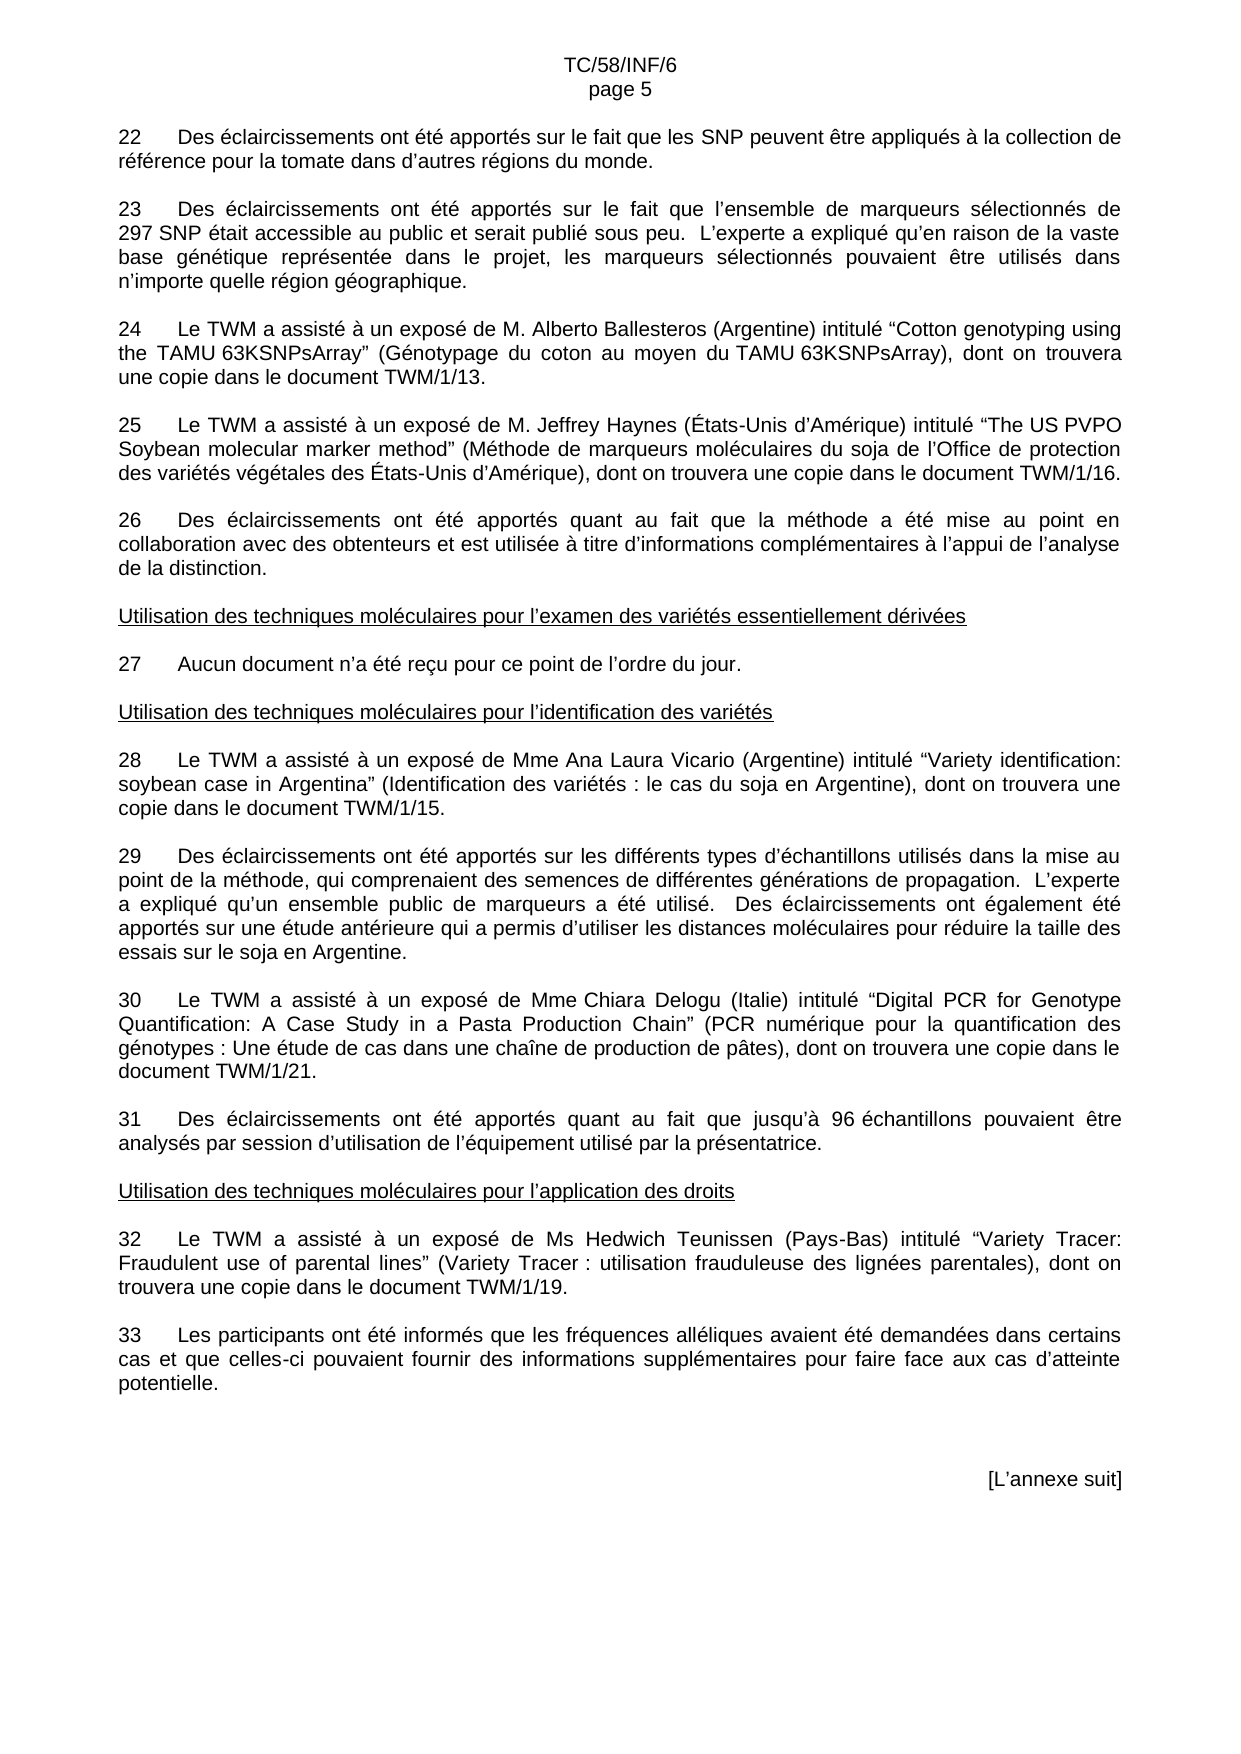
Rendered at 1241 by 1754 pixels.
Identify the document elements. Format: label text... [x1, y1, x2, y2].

text Des éclaircissements ont été apportés quant au fait que jusqu’à 96 échantillons pouvaient être analysés par session d’utilisation de l’équipement utilisé par la présentatrice. [118, 1107, 1122, 1155]
text Des éclaircissements ont été apportés quant au fait que la méthode a été mise au point en collaboration avec des obtenteurs et est utilisée à titre d’informations complémentaires à l’appui de l’analyse de la distinction. [118, 508, 1122, 580]
subtitle Utilisation des techniques moléculaires pour l’identification des variétés [118, 700, 1122, 724]
text Le TWM a assisté à un exposé de Mme Chiara Delogu (Italie) intitulé “Digital PCR for Genotype Quantification: A Case Study in a Pasta Production Chain” (PCR numérique pour la quantification des génotypes : Une étude de cas dans une chaîne de production de pâtes), dont on trouvera une copie dans le document TWM/1/21. [118, 987, 1122, 1083]
text [L’annexe suit] [118, 1467, 1122, 1491]
text Le TWM a assisté à un exposé de M. Alberto Ballesteros (Argentine) intitulé “Cotton genotyping using the TAMU 63KSNPsArray” (Génotypage du coton au moyen du TAMU 63KSNPsArray), dont on trouvera une copie dans le document TWM/1/13. [118, 317, 1122, 388]
text Aucun document n’a été reçu pour ce point de l’ordre du jour. [118, 652, 1122, 676]
text Le TWM a assisté à un exposé de Mme Ana Laura Vicario (Argentine) intitulé “Variety identification: soybean case in Argentina” (Identification des variétés : le cas du soja en Argentine), dont on trouvera une copie dans le document TWM/1/15. [118, 748, 1122, 820]
text Le TWM a assisté à un exposé de M. Jeffrey Haynes (États-Unis d’Amérique) intitulé “The US PVPO Soybean molecular marker method” (Méthode de marqueurs moléculaires du soja de l’Office de protection des variétés végétales des États-Unis d’Amérique), dont on trouvera une copie dans le document TWM/1/16. [118, 412, 1122, 484]
subtitle Utilisation des techniques moléculaires pour l’application des droits [118, 1179, 1122, 1203]
text Les participants ont été informés que les fréquences alléliques avaient été demandées dans certains cas et que celles-ci pouvaient fournir des informations supplémentaires pour faire face aux cas d’atteinte potentielle. [118, 1323, 1122, 1395]
text Des éclaircissements ont été apportés sur le fait que l’ensemble de marqueurs sélectionnés de 297 SNP était accessible au public et serait publié sous peu. L’experte a expliqué qu’en raison de la vaste base génétique représentée dans le projet, les marqueurs sélectionnés pouvaient être utilisés dans n’importe quelle région géographique. [118, 197, 1122, 293]
text Des éclaircissements ont été apportés sur le fait que les SNP peuvent être appliqués à la collection de référence pour la tomate dans d’autres régions du monde. [118, 125, 1122, 173]
subtitle Utilisation des techniques moléculaires pour l’examen des variétés essentiellement dérivées [118, 604, 1122, 628]
text Des éclaircissements ont été apportés sur les différents types d’échantillons utilisés dans la mise au point de la méthode, qui comprenaient des semences de différentes générations de propagation. L’experte a expliqué qu’un ensemble public de marqueurs a été utilisé. Des éclaircissements ont également été apportés sur une étude antérieure qui a permis d’utiliser les distances moléculaires pour réduire la taille des essais sur le soja en Argentine. [118, 844, 1122, 963]
text Le TWM a assisté à un exposé de Ms Hedwich Teunissen (Pays-Bas) intitulé “Variety Tracer: Fraudulent use of parental lines” (Variety Tracer : utilisation frauduleuse des lignées parentales), dont on trouvera une copie dans le document TWM/1/19. [118, 1227, 1122, 1299]
